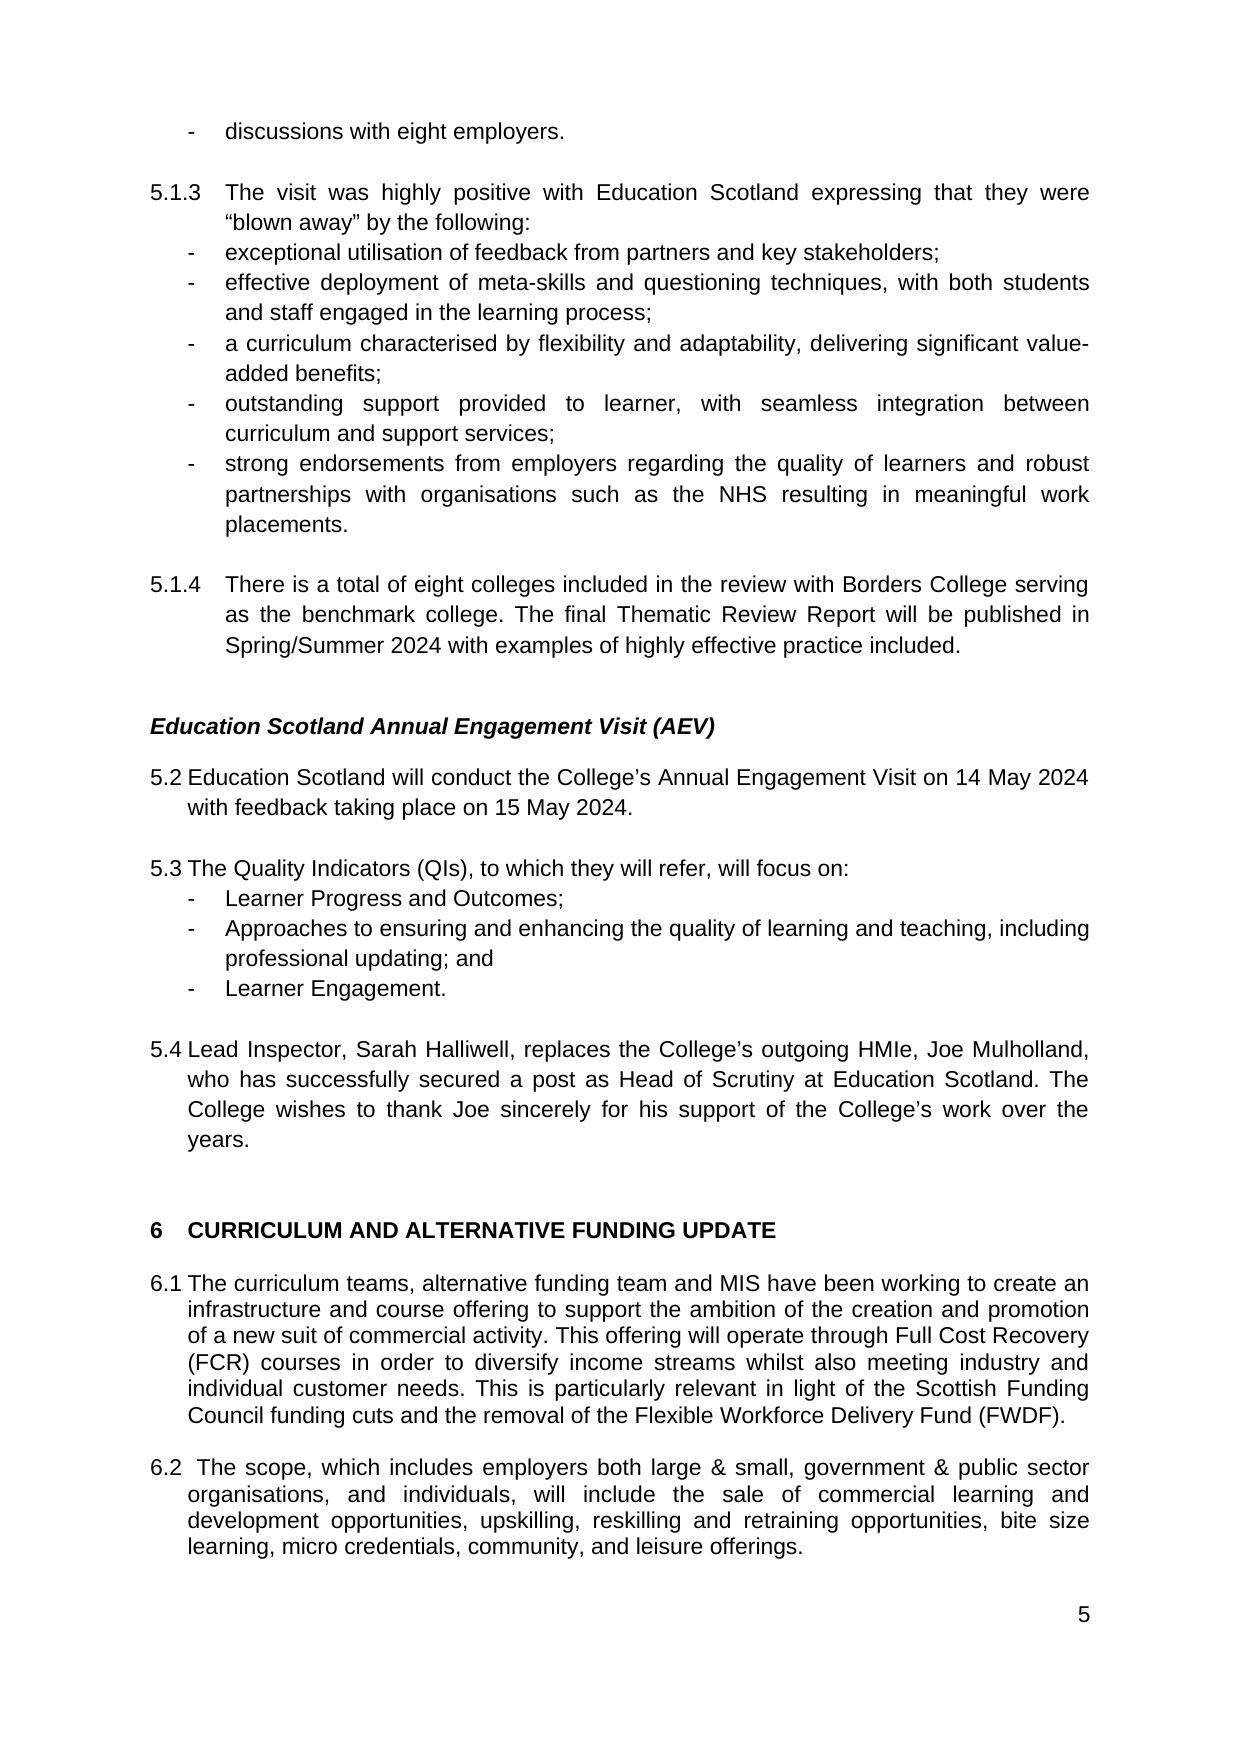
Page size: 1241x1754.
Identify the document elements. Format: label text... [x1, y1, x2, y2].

list Education Scotland will conduct the College’s Annual Engagement Visit on 14 May 2024 with feedback taking place on 15 May 2024. [150, 764, 1090, 821]
list There is a total of eight colleges included in the review with Borders College serving as the benchmark college. The final Thematic Review Report will be published in Spring/Summer 2024 with examples of highly effective practice included. [150, 571, 1090, 658]
list The curriculum teams, alternative funding team and MIS have been working to create an infrastructure and course offering to support the ambition of the creation and promotion of a new suit of commercial activity. This offering will operate through Full Cost Recovery (FCR) courses in order to diversify income streams whilst also meeting industry and individual customer needs. This is particularly relevant in light of the Scottish Funding Council funding cuts and the removal of the Flexible Workforce Delivery Fund (FWDF). [150, 1270, 1090, 1428]
list strong endorsements from employers regarding the quality of learners and robust partnerships with organisations such as the NHS resulting in meaningful work placements. [187, 450, 1090, 537]
list a curriculum characterised by flexibility and adaptability, delivering significant value-added benefits; [187, 329, 1090, 386]
list Learner Engagement. [187, 975, 1090, 1002]
list The visit was highly positive with Education Scotland expressing that they were “blown away” by the following: [150, 178, 1090, 235]
list The Quality Indicators (QIs), to which they will refer, will focus on: [150, 854, 1090, 881]
list exceptional utilisation of feedback from partners and key stakeholders; [187, 239, 1090, 265]
list effective deployment of meta-skills and questioning techniques, with both students and staff engaged in the learning process; [187, 269, 1090, 326]
list Lead Inspector, Sarah Halliwell, replaces the College’s outgoing HMIe, Joe Mulholland, who has successfully secured a post as Head of Scrutiny at Education Scotland. The College wishes to thank Joe sincerely for his support of the College’s work over the years. [150, 1036, 1090, 1153]
text Education Scotland Annual Engagement Visit (AEV) [150, 713, 1090, 739]
list Learner Progress and Outcomes; [187, 885, 1090, 911]
list CURRICULUM AND ALTERNATIVE FUNDING UPDATE [150, 1217, 1090, 1243]
list outstanding support provided to learner, with seamless integration between curriculum and support services; [187, 390, 1090, 447]
list Approaches to ensuring and enhancing the quality of learning and teaching, including professional updating; and [187, 915, 1090, 972]
list discussions with eight employers. [187, 118, 1090, 144]
list The scope, which includes employers both large & small, government & public sector organisations, and individuals, will include the sale of commercial learning and development opportunities, upskilling, reskilling and retraining opportunities, bite size learning, micro credentials, community, and leisure offerings. [150, 1454, 1090, 1560]
